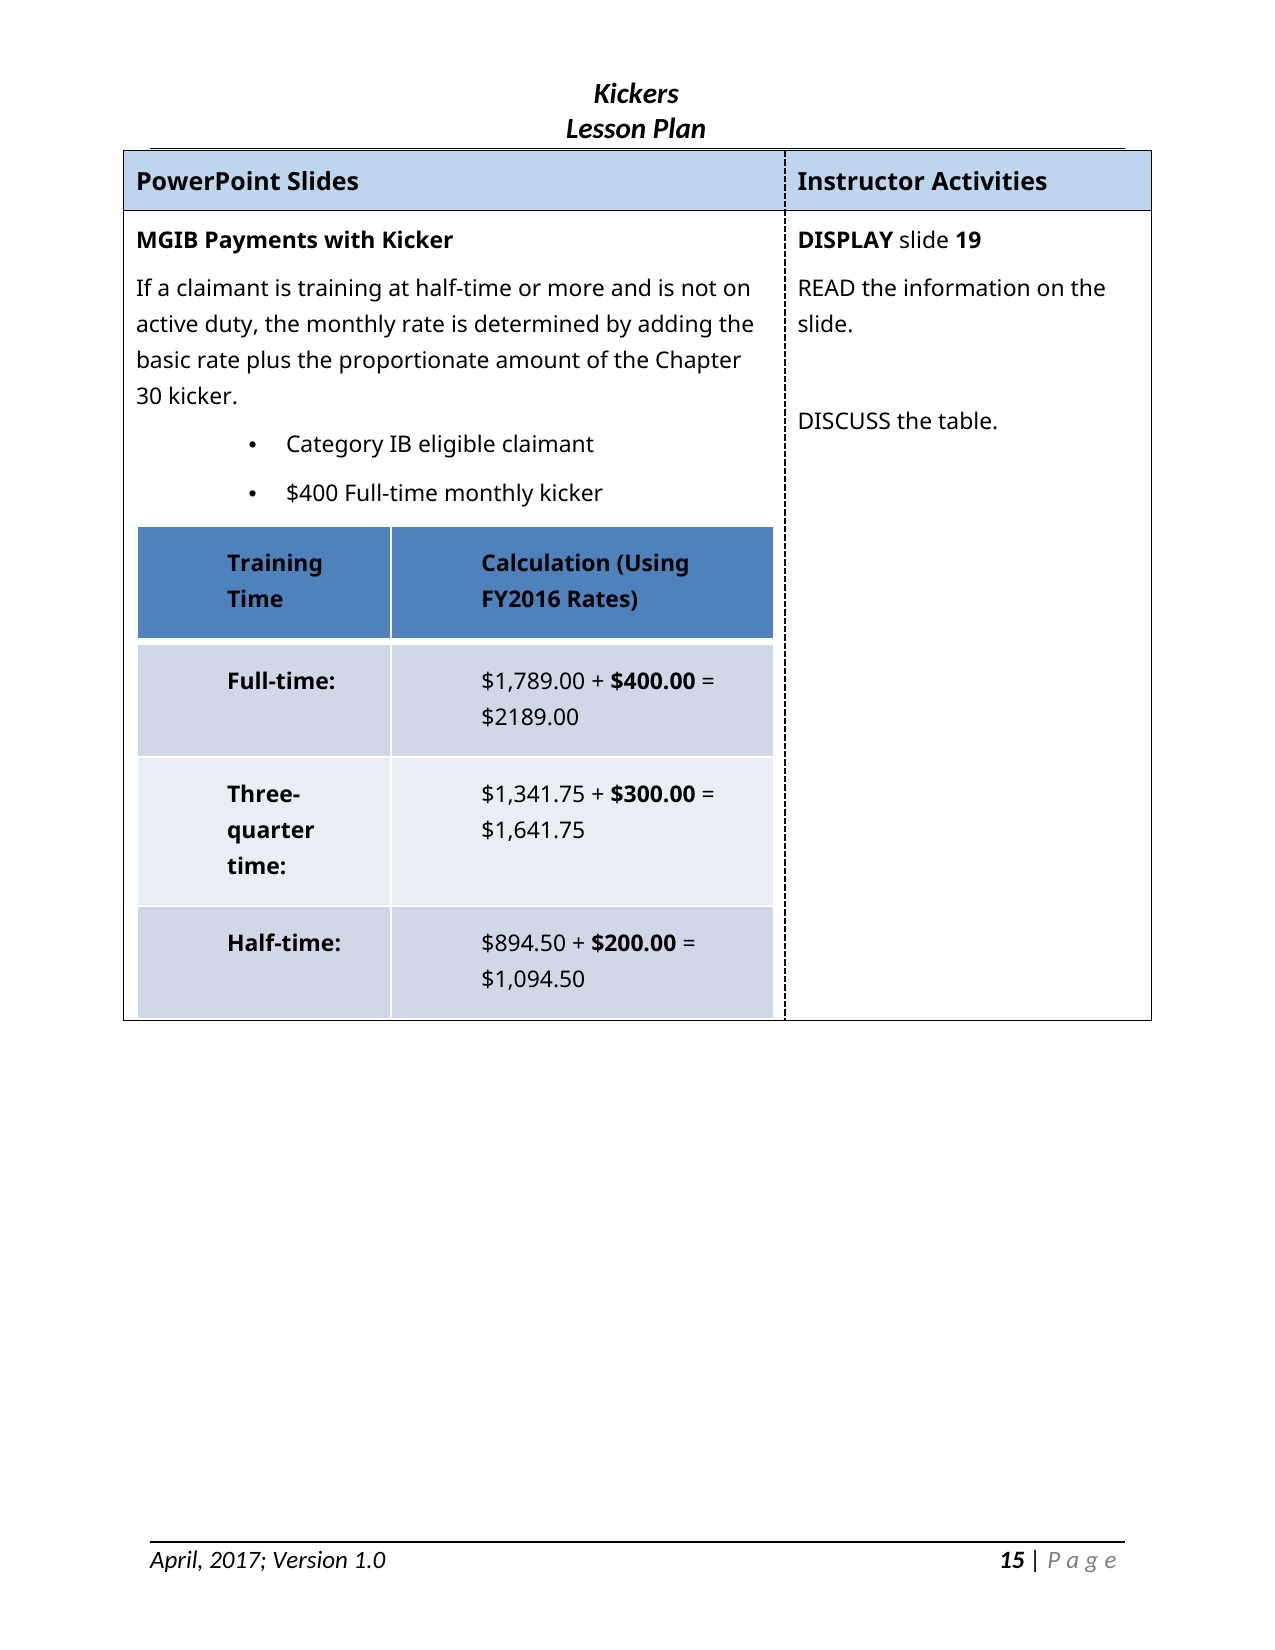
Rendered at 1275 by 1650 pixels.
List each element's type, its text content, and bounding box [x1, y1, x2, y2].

table_cell DISPLAY slide READ the information on the slide. DISCUSS the table. [785, 211, 1151, 1020]
table_header Instructor Activities [785, 151, 1151, 210]
table_header PowerPoint Slides [124, 151, 785, 210]
table_cell MGIB Payments with Kicker If a claimant is training at half-time or more and is not on active duty, the monthly rate is determined by adding the basic rate plus the proportionate amount of the Chapter 30 kicker. Category IB eligible claimant $400 Full-time monthly kicker [124, 211, 785, 1020]
